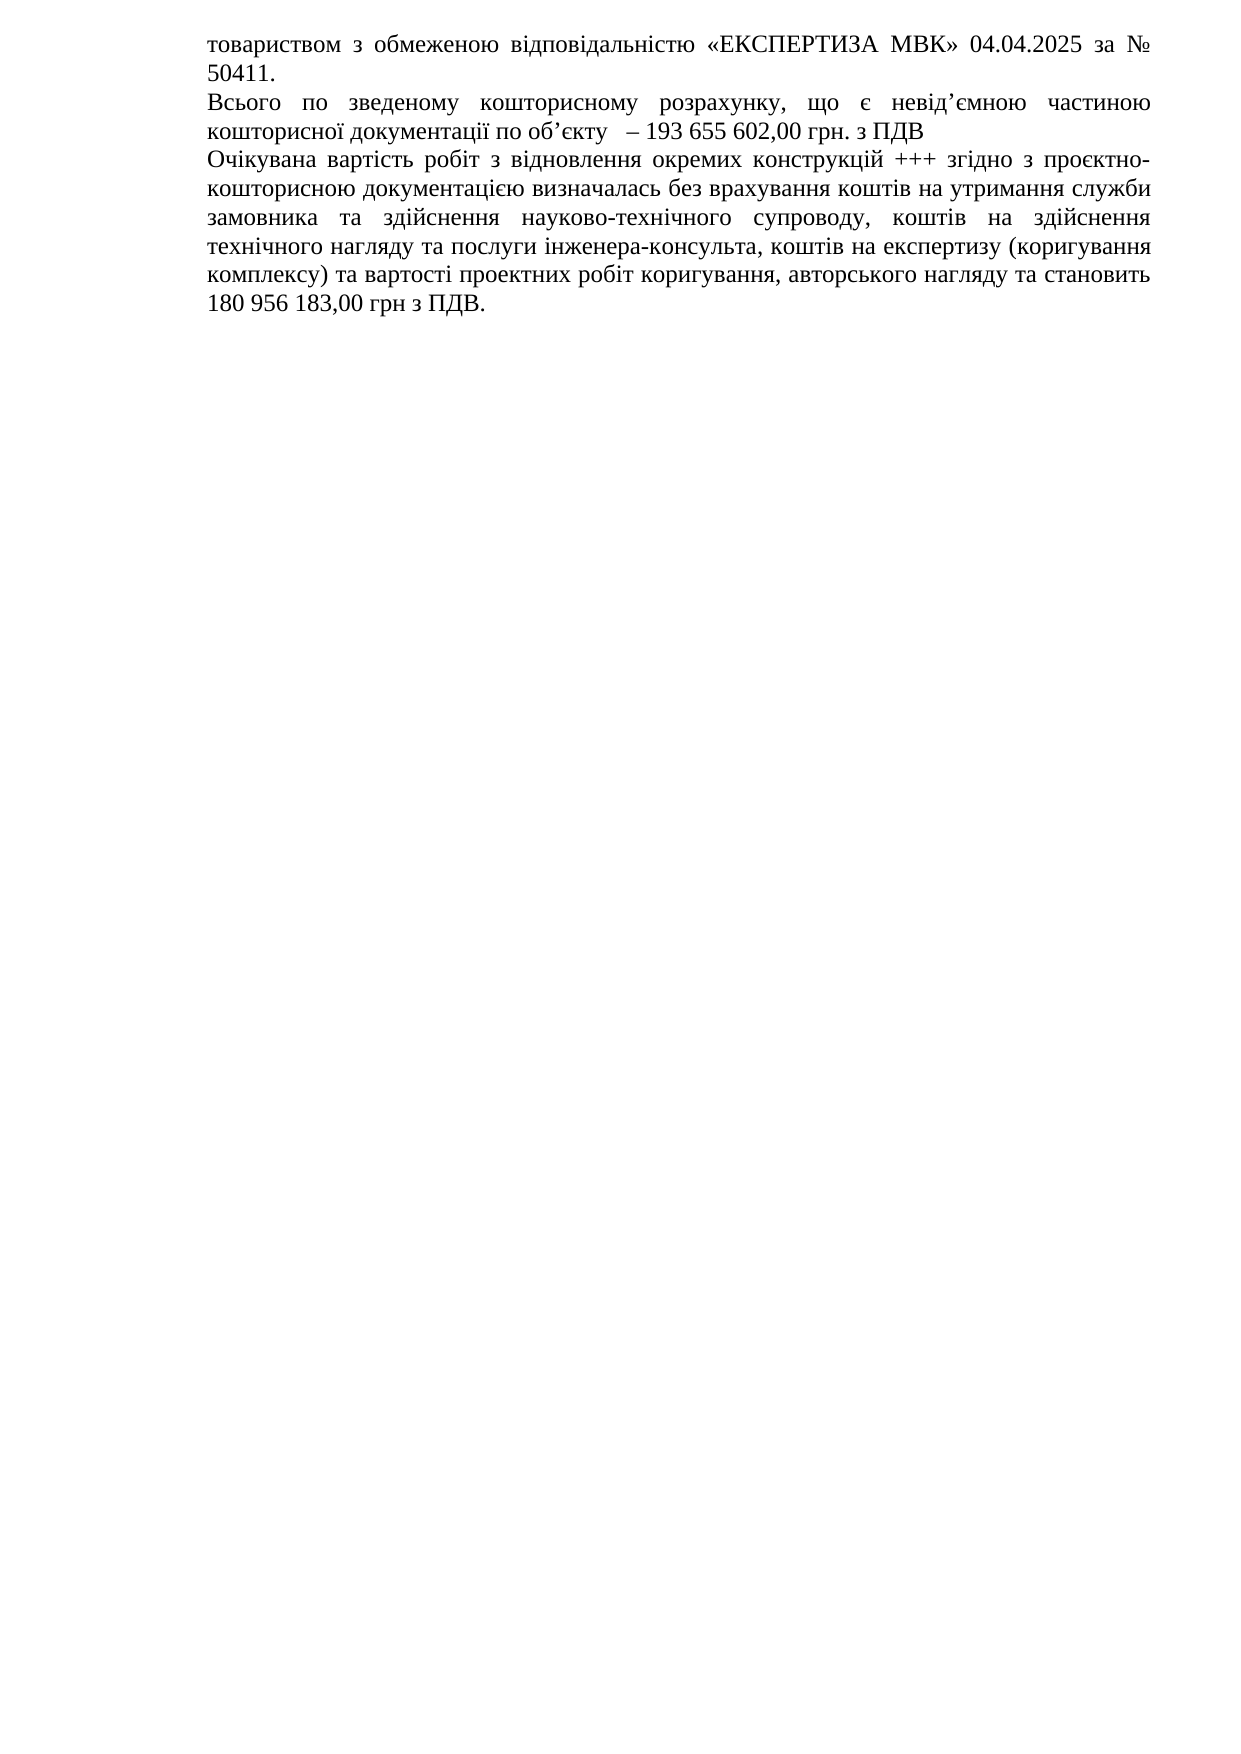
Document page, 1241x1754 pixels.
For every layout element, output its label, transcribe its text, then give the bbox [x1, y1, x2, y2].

text Всього по зведеному кошторисному розрахунку, що є невід’ємною частиною кошторисної документації по об’єкту – 193 655 602,00 грн. з ПДВ [207, 87, 1152, 144]
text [207, 29, 1152, 87]
text Очікувана вартість робіт з відновлення окремих конструкцій +++ згідно з проєктно-кошторисною документацією визначалась без врахування коштів на утримання служби замовника та здійснення науково-технічного супроводу, коштів на здійснення технічного нагляду та послуги інженера-консульта, коштів на експертизу (коригування комплексу) та вартості проектних робіт коригування, авторського нагляду та становить 180 956 183,00 грн з ПДВ. [207, 144, 1152, 317]
